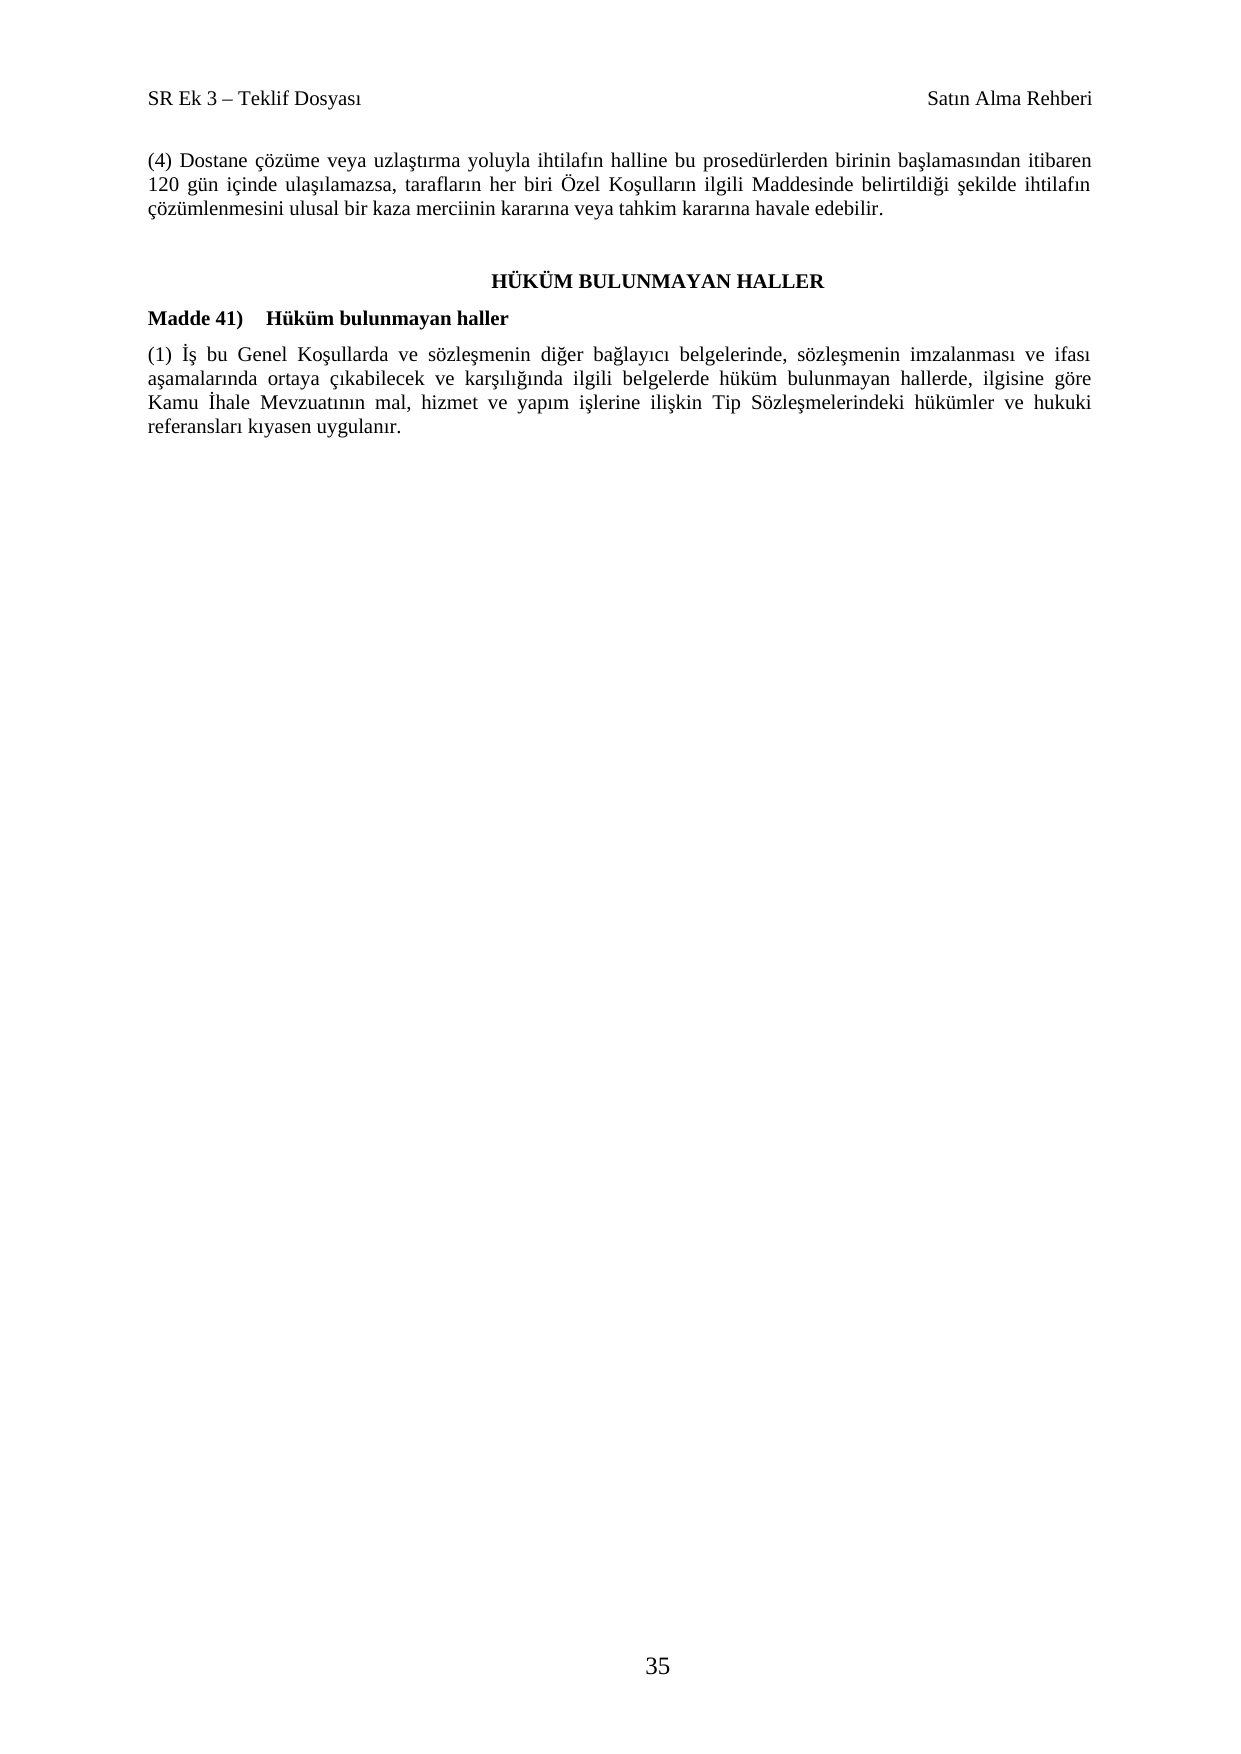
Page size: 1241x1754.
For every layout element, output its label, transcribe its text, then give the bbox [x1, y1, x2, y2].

list Hüküm bulunmayan haller [148, 306, 1093, 329]
text (1) İş bu Genel Koşullarda ve sözleşmenin diğer bağlayıcı belgelerinde, sözleşmenin imzalanması ve ifası aşamalarında ortaya çıkabilecek ve karşılığında ilgili belgelerde hüküm bulunmayan hallerde, ilgisine göre Kamu İhale Mevzuatının mal, hizmet ve yapım işlerine ilişkin Tip Sözleşmelerindeki hükümler ve hukuki referansları kıyasen uygulanır. [148, 342, 1093, 438]
text (4) Dostane çözüme veya uzlaştırma yoluyla ihtilafın halline bu prosedürlerden birinin başlamasından itibaren 120 gün içinde ulaşılamazsa, tarafların her biri Özel Koşulların ilgili Maddesinde belirtildiği şekilde ihtilafın çözümlenmesini ulusal bir kaza merciinin kararına veya tahkim kararına havale edebilir. [148, 148, 1093, 220]
text HÜKÜM BULUNMAYAN HALLER [148, 269, 1093, 293]
